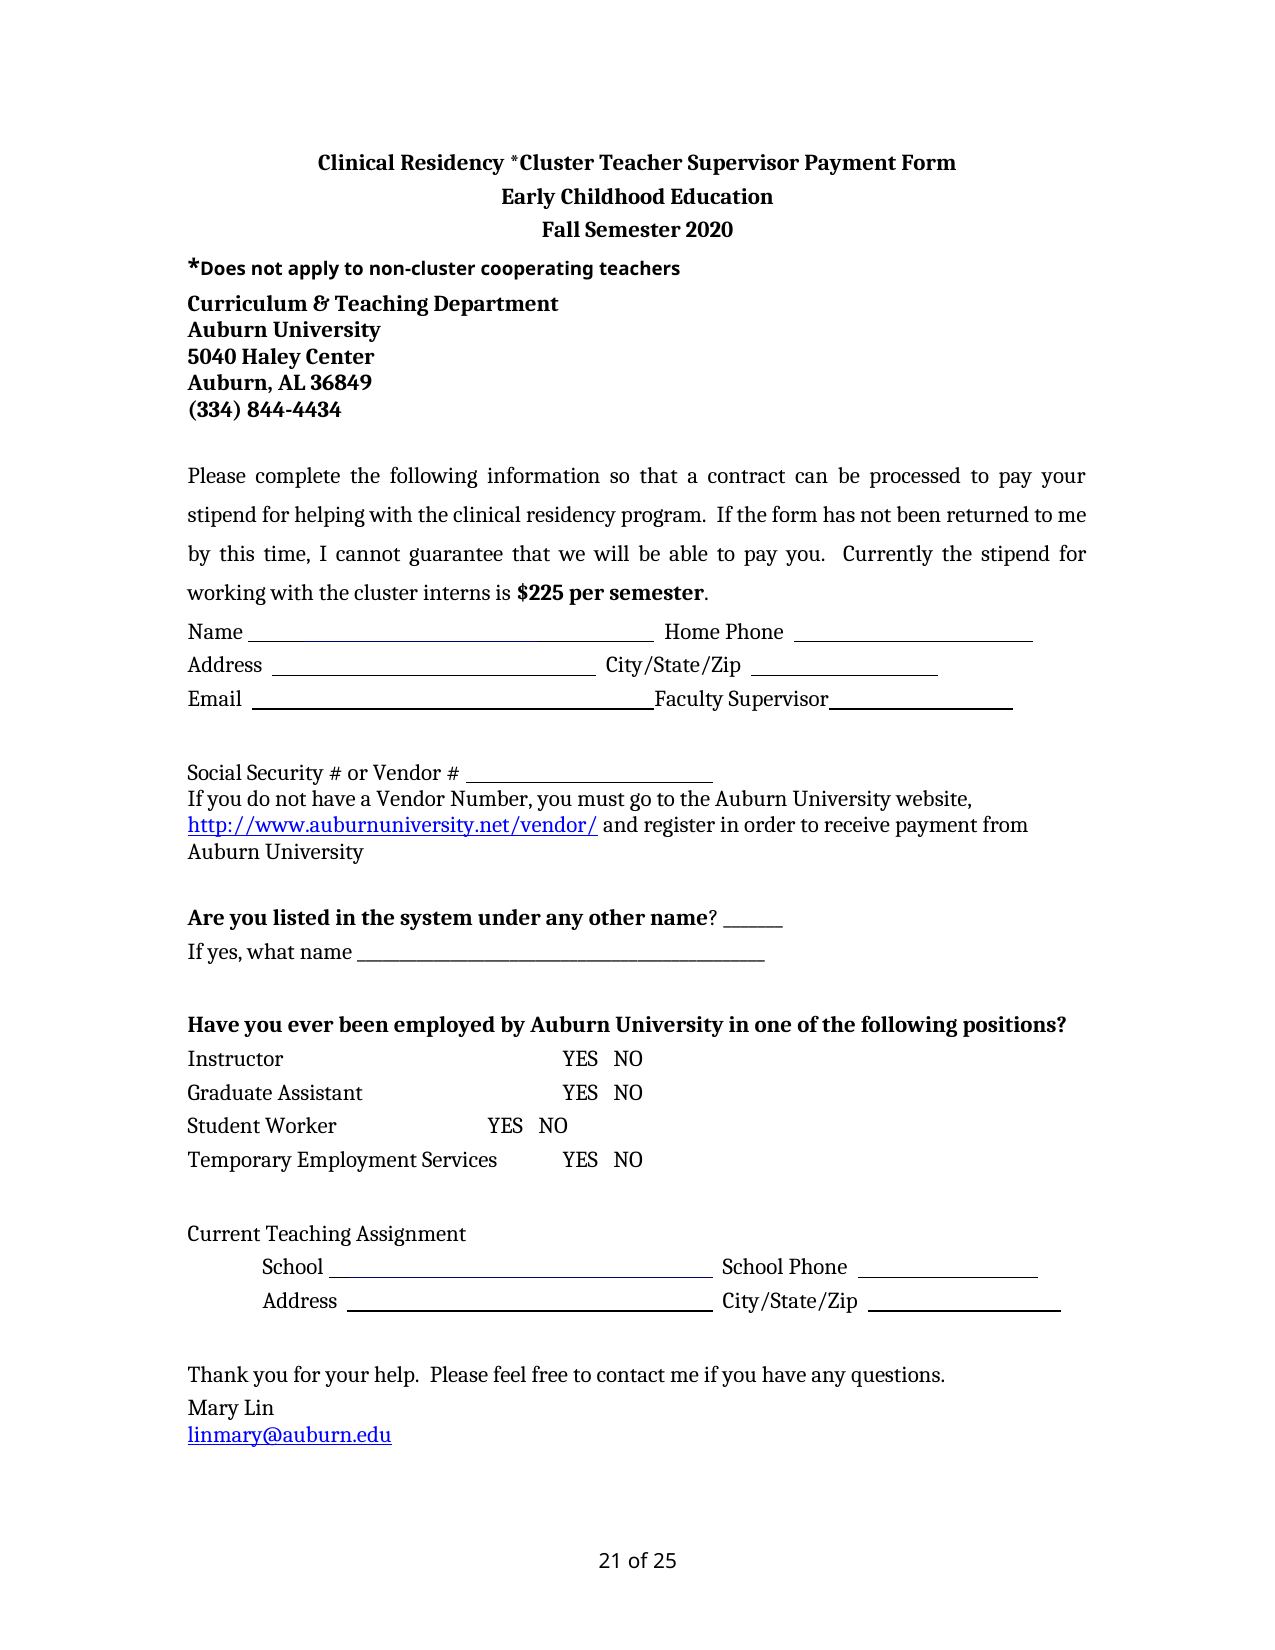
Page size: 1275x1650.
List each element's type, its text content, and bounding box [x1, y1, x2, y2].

text Thank you for your help. Please feel free to contact me if you have any questions. [187, 1361, 1087, 1388]
text Are you listed in the system under any other name? _______ [187, 905, 1087, 931]
text *Does not apply to non-cluster cooperating teachers [187, 251, 1087, 282]
text Auburn University [187, 317, 1087, 344]
text Address City/State/Zip [187, 652, 1087, 678]
text Early Childhood Education [187, 184, 1087, 210]
text Have you ever been employed by Auburn University in one of the following positions? [187, 1012, 1087, 1038]
text Temporary Employment Services YES NO [187, 1147, 1087, 1173]
text (334) 844-4434 [187, 396, 1087, 423]
text linmary@auburn.edu [187, 1421, 1087, 1448]
text School School Phone [187, 1254, 1087, 1280]
text Curriculum & Teaching Department [187, 291, 1087, 317]
text Instructor YES NO [187, 1046, 1087, 1072]
text Auburn, AL 36849 [187, 370, 1087, 396]
text If you do not have a Vendor Number, you must go to the Auburn University website, http://www.auburnuniversity.net/vendor/ and register in order to receive payment from Auburn University [187, 786, 1087, 865]
text If yes, what name ________________________________________________ [187, 938, 1087, 965]
text Current Teaching Assignment [187, 1220, 1087, 1247]
text Student Worker YES NO [187, 1113, 1087, 1139]
text Social Security # or Vendor # [187, 759, 1087, 786]
text Fall Semester 2020 [187, 217, 1087, 244]
text Mary Lin [187, 1395, 1087, 1421]
text Clinical Residency *Cluster Teacher Supervisor Payment Form [187, 150, 1087, 176]
text Please complete the following information so that a contract can be processed to pay your stipend for helping with the clinical residency program. If the form has not been returned to me by this time, I cannot guarantee that we will be able to pay you. Currently the stipend for working with the cluster interns is $225 per semester. [187, 463, 1087, 606]
text Graduate Assistant YES NO [187, 1079, 1087, 1106]
text Address City/State/Zip [187, 1288, 1087, 1314]
text 5040 Haley Center [187, 344, 1087, 370]
text Email Faculty Supervisor [187, 686, 1087, 712]
text Name Home Phone [187, 618, 1087, 645]
